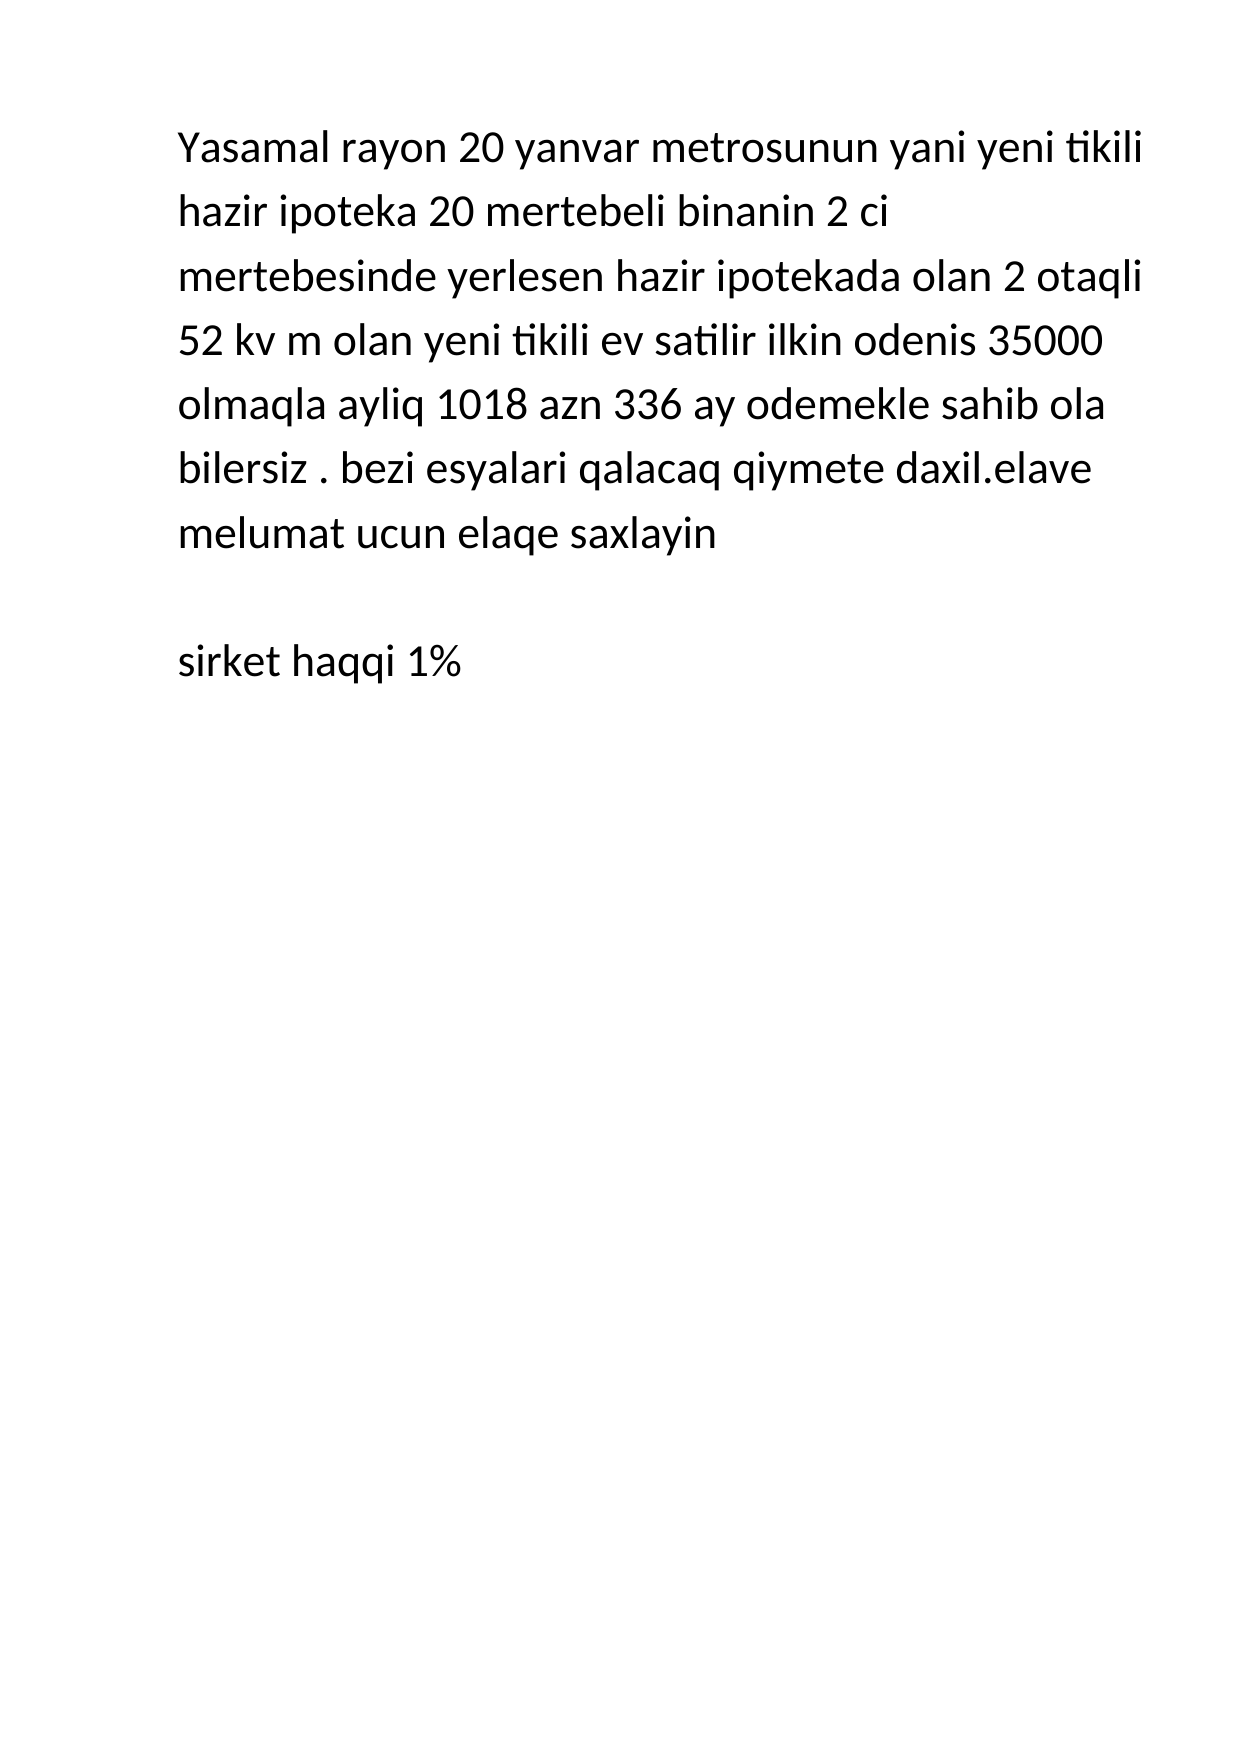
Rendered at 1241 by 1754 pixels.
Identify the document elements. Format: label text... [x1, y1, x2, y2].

text Yasamal rayon 20 yanvar metrosunun yani yeni tikili hazir ipoteka 20 mertebeli binanin 2 ci mertebesinde yerlesen hazir ipotekada olan 2 otaqli 52 kv m olan yeni tikili ev satilir ilkin odenis 35000 olmaqla ayliq 1018 azn 336 ay odemekle sahib ola bilersiz . bezi esyalari qalacaq qiymete daxil.elave melumat ucun elaqe saxlayin sirket haqqi 1% [177, 118, 1152, 688]
